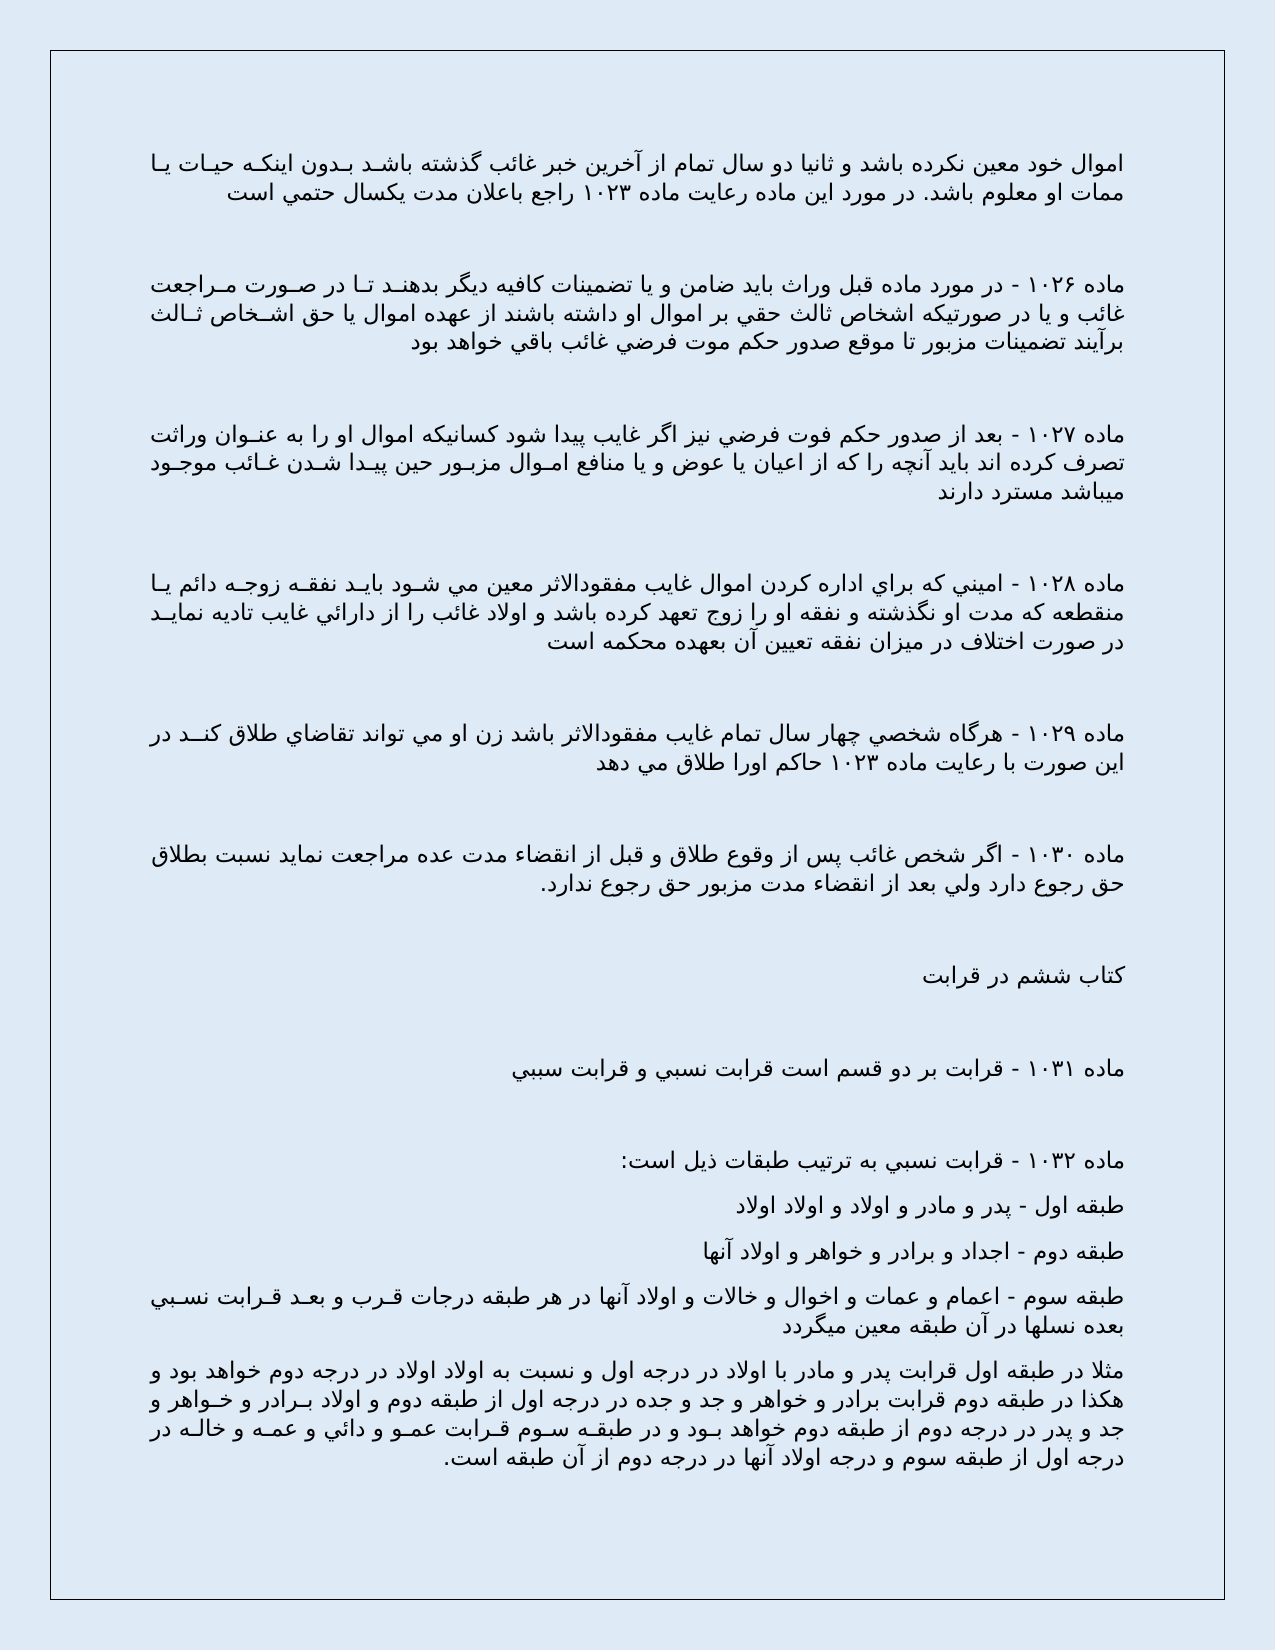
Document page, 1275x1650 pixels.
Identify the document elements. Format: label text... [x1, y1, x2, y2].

text ماده ۱۰۳۰ - اگر شخص غائب پس از وقوع طلاق و قبل از انقضاء مدت عده مراجعت نمايد نسبت بطلاق حق رجوع دارد ولي بعد از انقضاء مدت ‌مزبور حق رجوع ندارد. [150, 841, 1125, 897]
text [150, 150, 1125, 205]
text مثلا در طبقه اول قرابت پدر و مادر با اولاد در درجه اول و نسبت‌ به اولاد اولاد در درجه دوم خواهد بود و هكذا در طبقه دوم قرابت برادر و خواهر و جد و جده در درجه اول از طبقه دوم و اولاد برادر و خواهر و جد و ‌پدر در درجه دوم از طبقه دوم خواهد بود و در طبقه سوم قرابت عمو و دائي و عمه و خاله در درجه اول از طبقه سوم و درجه اولاد آنها در درجه دوم از‌ آن طبقه است. [150, 1357, 1125, 1470]
text ماده ۱۰۲۹ - هرگاه شخصي چهار سال تمام غايب مفقودالاثر باشد زن او مي تواند تقاضاي طلاق كند در اين صورت با رعايت ماده ۱۰۲۳ حاكم او‌را طلاق مي‌ دهد [150, 720, 1125, 776]
text ماده ۱۰۳۲ - قرابت نسبي به ترتيب طبقات ذيل است: ‌ [150, 1147, 1125, 1174]
text ماده ۱۰۲۷ - بعد از صدور حكم فوت فرضي نيز اگر غايب پيدا شود كسانيكه اموال او را به عنوان وراثت تصرف كرده‌ اند بايد آنچه را كه از اعيان ‌يا عوض و يا منافع اموال مزبور حين پيدا شدن غائب موجود ميباشد مسترد دارند [150, 421, 1125, 505]
text كتاب ششم ‌در قرابت [150, 962, 1125, 989]
text ‌طبقه دوم - اجداد و برادر و خواهر و اولاد آنها [150, 1238, 1125, 1264]
text ماده ۱۰۲۶ - در مورد ماده قبل وراث بايد ضامن و يا تضمينات كافيه ديگر بدهند تا در صورت مراجعت غائب و يا در صورتيكه اشخاص ثالث‌ حقي بر اموال او داشته باشند از عهده اموال يا حق اشخاص ثالث برآيند تضمينات مزبور تا موقع صدور حكم موت فرضي غائب باقي خواهد بود [150, 271, 1125, 355]
text طبقه سوم - اعمام و عمات و اخوال و خالات و اولاد آنها‌ در هر طبقه درجات قرب و بعد قرابت نسبي بعده نسلها در آن طبقه معين ميگردد [150, 1283, 1125, 1339]
text ماده ۱۰۳۱ - قرابت بر دو قسم است قرابت نسبي و قرابت سببي [150, 1055, 1125, 1081]
text ماده ۱۰۲۸ - اميني كه براي اداره كردن اموال غايب مفقودالاثر معين مي‌ شود بايد نفقه زوجه دائم يا منقطعه كه مدت او نگذشته و نفقه او را زوج‌ تعهد كرده باشد و اولاد غائب را از دارائي غايب تاديه نمايد در صورت اختلاف در ميزان نفقه تعيين آن بعهده محكمه است [150, 571, 1125, 655]
text طبقه اول - پدر و مادر و اولاد و اولاد اولاد [150, 1192, 1125, 1219]
